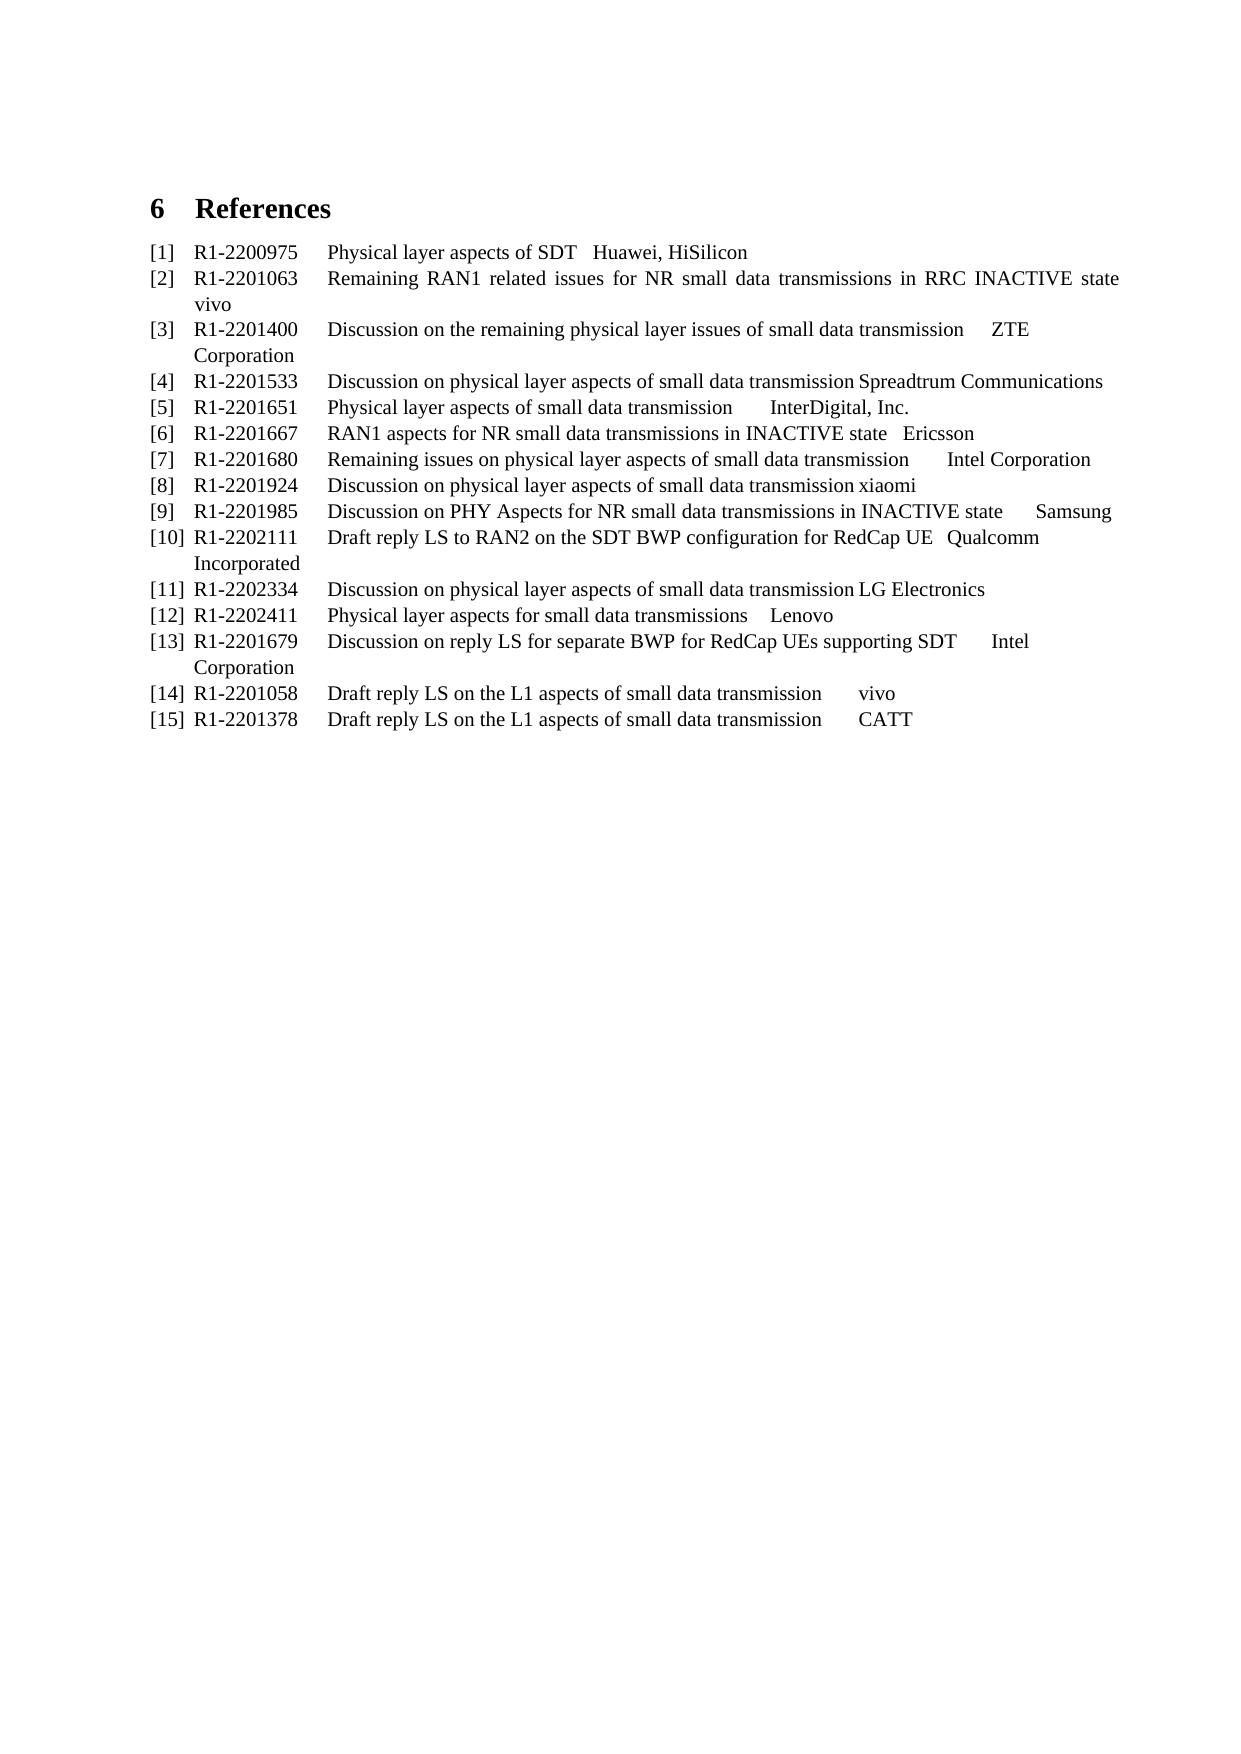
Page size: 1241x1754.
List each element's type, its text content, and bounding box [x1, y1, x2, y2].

list R1-2201651 Physical layer aspects of small data transmission InterDigital, Inc. [150, 395, 1120, 419]
subtitle References [150, 191, 1120, 224]
list R1-2201533 Discussion on physical layer aspects of small data transmission Spreadtrum Communications [150, 369, 1120, 393]
list R1-2201679 Discussion on reply LS for separate BWP for RedCap UEs supporting SDT Intel Corporation [150, 629, 1120, 679]
list R1-2201378 Draft reply LS on the L1 aspects of small data transmission CATT [150, 706, 1120, 731]
list R1-2200975 Physical layer aspects of SDT Huawei, HiSilicon [150, 239, 1120, 264]
list R1-2201667 RAN1 aspects for NR small data transmissions in INACTIVE state Ericsson [150, 421, 1120, 445]
list R1-2201063 Remaining RAN1 related issues for NR small data transmissions in RRC INACTIVE state vivo [150, 266, 1120, 316]
list R1-2202334 Discussion on physical layer aspects of small data transmission LG Electronics [150, 577, 1120, 601]
list R1-2202111 Draft reply LS to RAN2 on the SDT BWP configuration for RedCap UE Qualcomm Incorporated [150, 525, 1120, 575]
list R1-2201400 Discussion on the remaining physical layer issues of small data transmission ZTE Corporation [150, 317, 1120, 367]
list R1-2201985 Discussion on PHY Aspects for NR small data transmissions in INACTIVE state Samsung [150, 499, 1120, 523]
list R1-2201924 Discussion on physical layer aspects of small data transmission xiaomi [150, 473, 1120, 497]
list R1-2201058 Draft reply LS on the L1 aspects of small data transmission vivo [150, 681, 1120, 704]
list R1-2201680 Remaining issues on physical layer aspects of small data transmission Intel Corporation [150, 447, 1120, 471]
list R1-2202411 Physical layer aspects for small data transmissions Lenovo [150, 603, 1120, 627]
